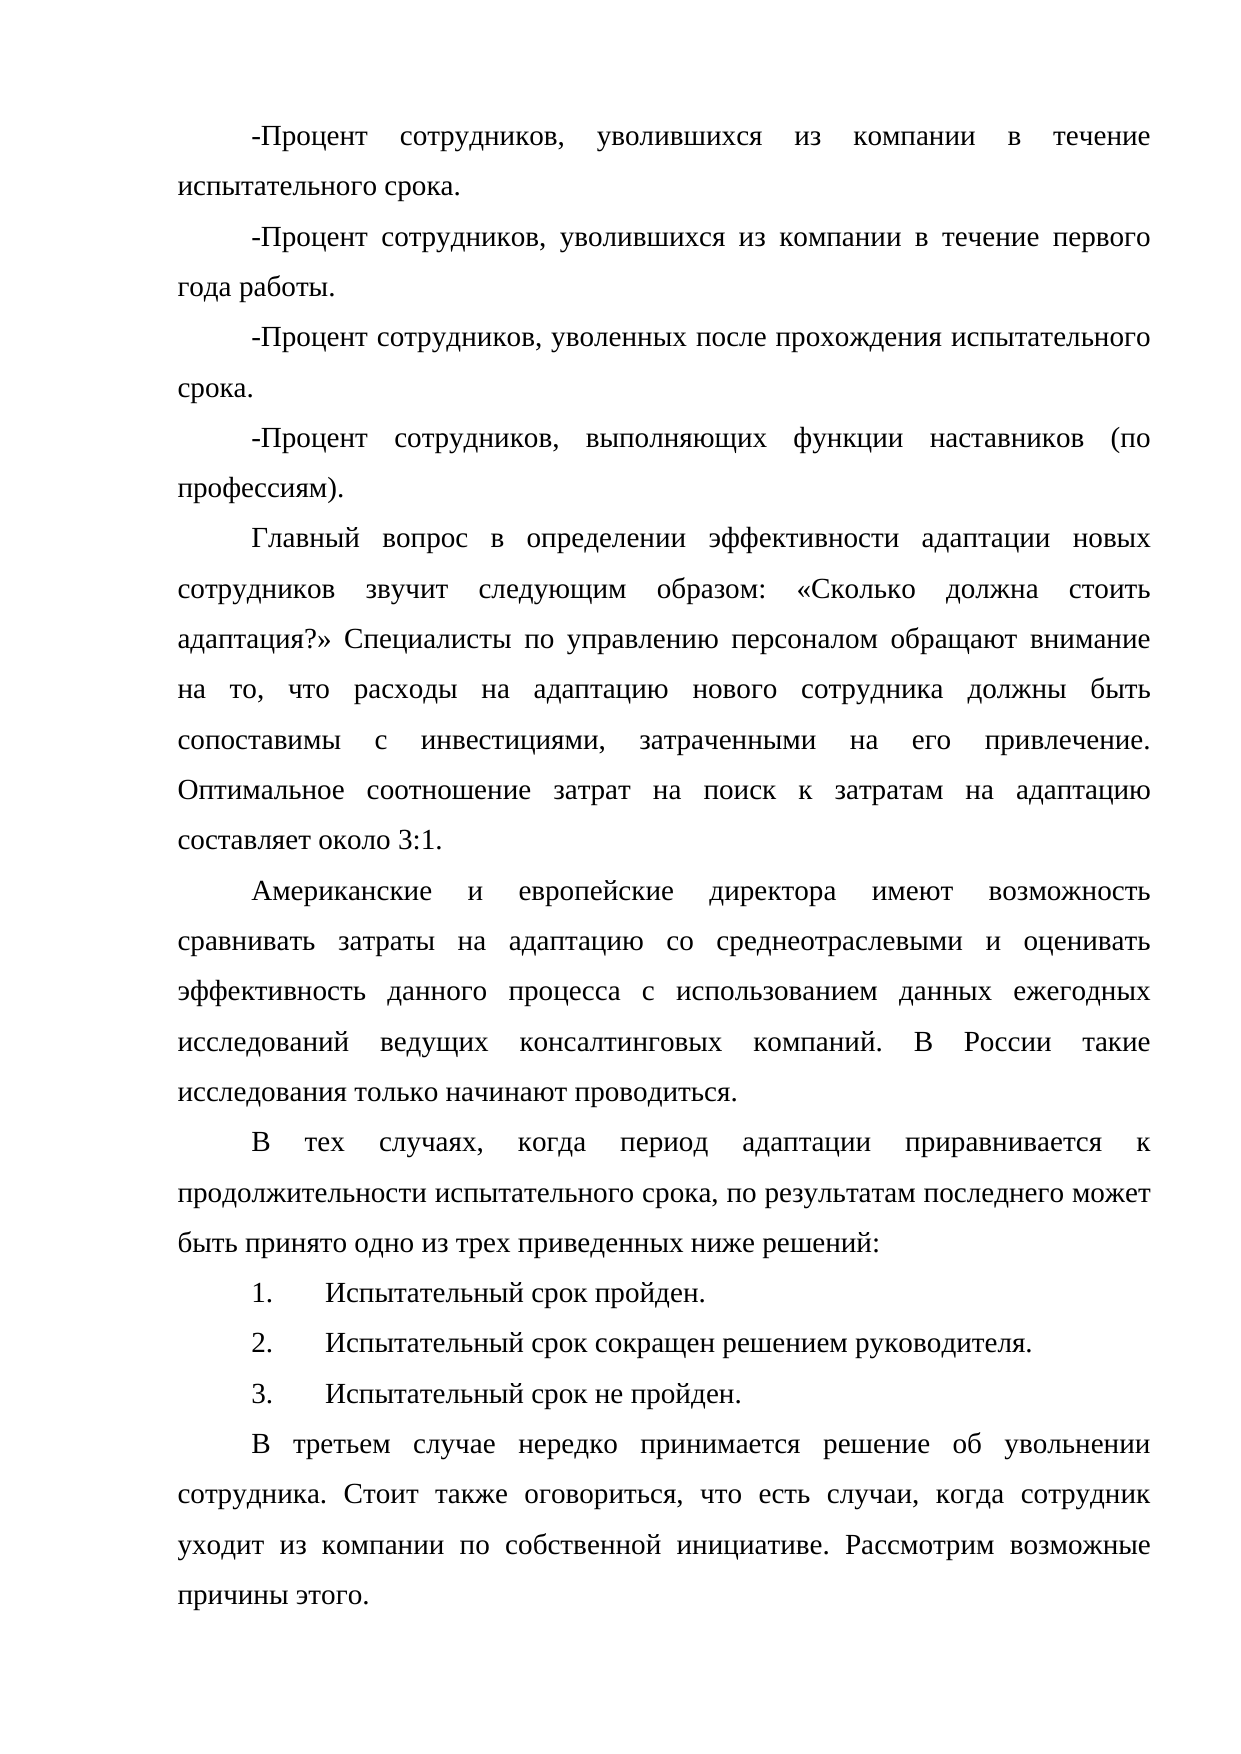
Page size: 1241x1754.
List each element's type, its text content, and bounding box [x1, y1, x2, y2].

text В третьем случае нередко принимается решение об увольнении сотрудника. Стоит также оговориться, что есть случаи, когда сотрудник уходит из компании по собственной инициативе. Рассмотрим возможные причины этого. [177, 1426, 1152, 1611]
text -Процент сотрудников, уволенных после прохождения испытательного срока. [177, 319, 1152, 403]
text -Процент сотрудников, выполняющих функции наставников (по профессиям). [177, 420, 1152, 504]
list Испытательный срок не пройден. [177, 1376, 1152, 1409]
list Испытательный срок сокращен решением руководителя. [177, 1326, 1152, 1359]
text Американские и европейские директора имеют возможность сравнивать затраты на адаптацию со среднеотраслевыми и оценивать эффективность данного процесса с использованием данных ежегодных исследований ведущих консалтинговых компаний. В России такие исследования только начинают проводиться. [177, 873, 1152, 1108]
text Главный вопрос в определении эффективности адаптации новых сотрудников звучит следующим образом: «Сколько должна стоить адаптация?» Специалисты по управлению персоналом обращают внимание на то, что расходы на адаптацию нового сотрудника должны быть сопоставимы с инвестициями, затраченными на его привлечение. Оптимальное соотношение затрат на поиск к затратам на адаптацию составляет около 3:1. [177, 521, 1152, 856]
text -Процент сотрудников, уволившихся из компании в течение первого года работы. [177, 219, 1152, 303]
list Испытательный срок пройден. [177, 1275, 1152, 1309]
text В тех случаях, когда период адаптации приравнивается к продолжительности испытательного срока, по результатам последнего может быть принято одно из трех приведенных ниже решений: [177, 1124, 1152, 1258]
text -Процент сотрудников, уволившихся из компании в течение испытательного срока. [177, 118, 1152, 202]
